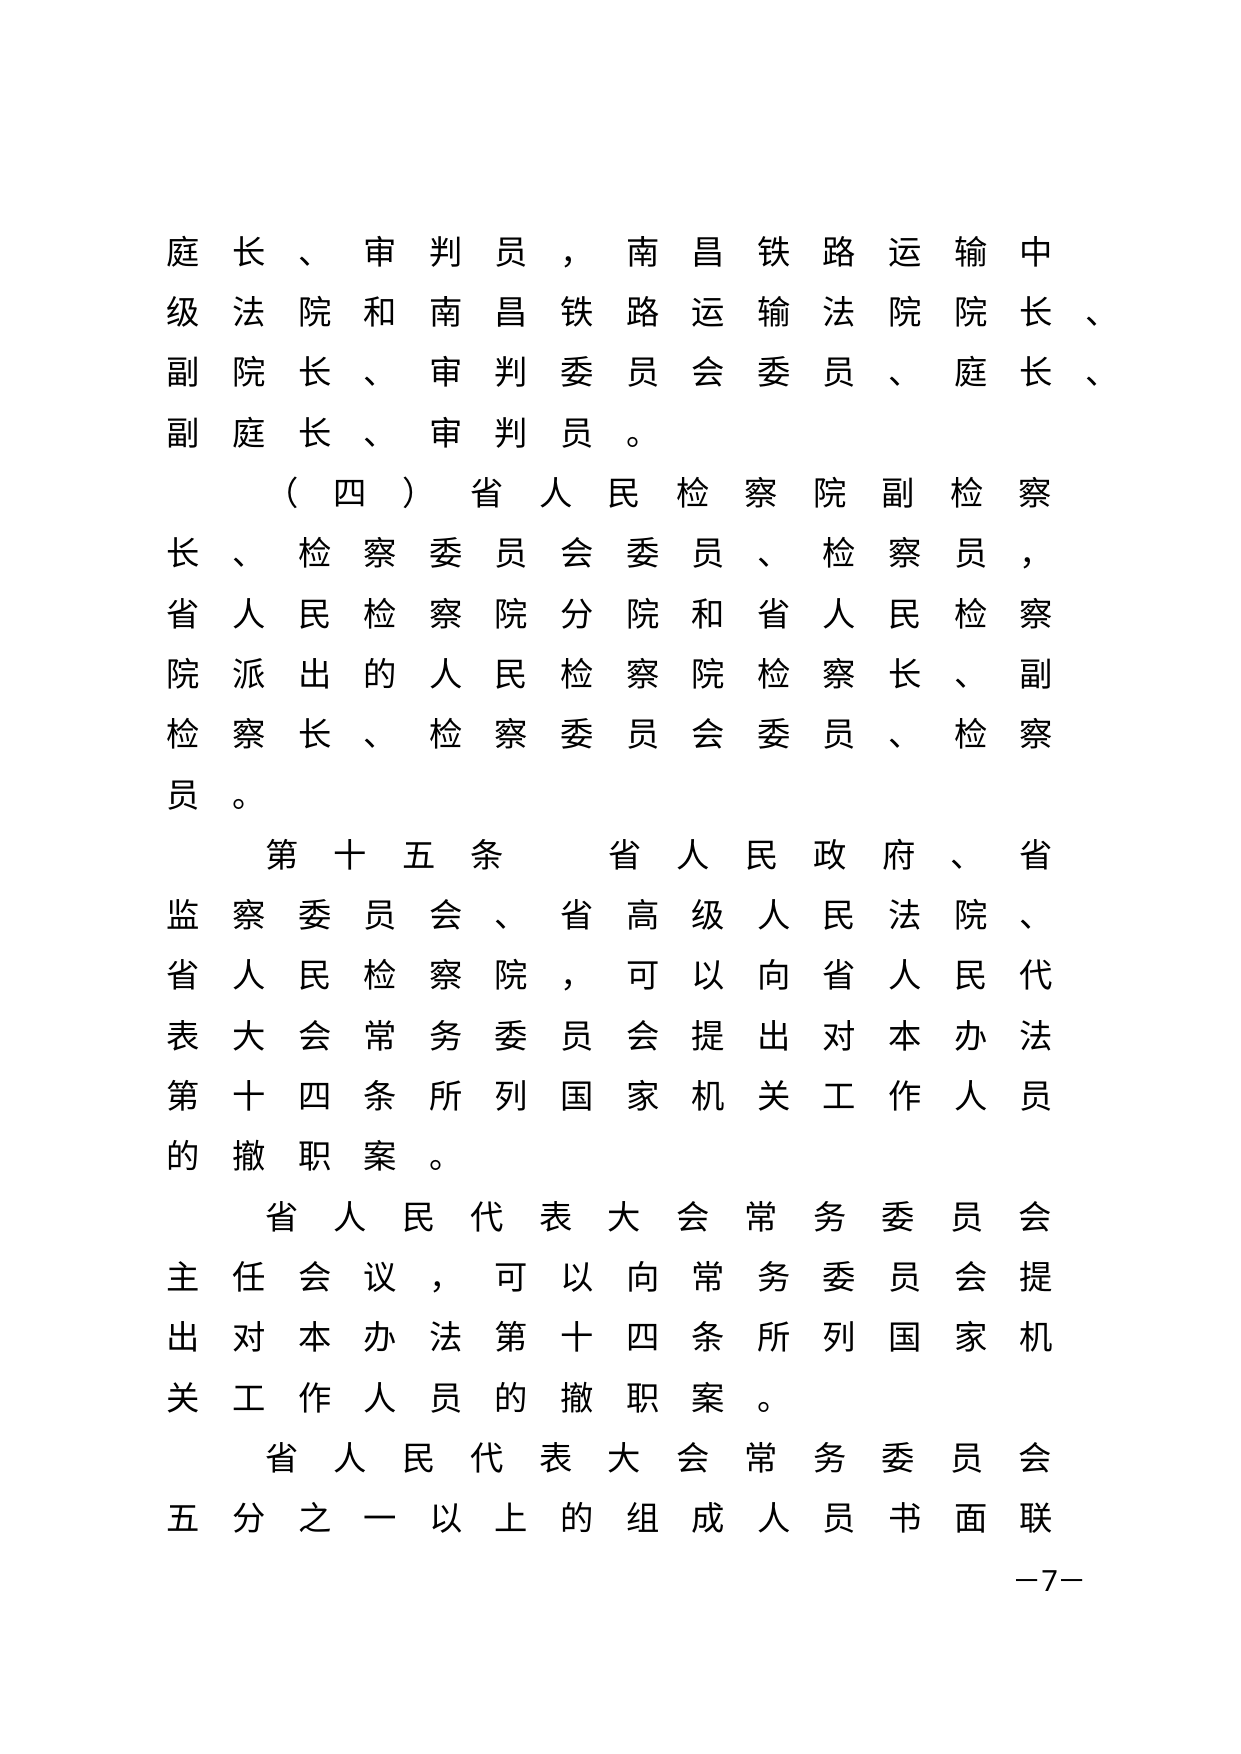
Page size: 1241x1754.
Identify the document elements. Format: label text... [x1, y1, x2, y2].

text （三）省高级人民法院副院长、审判委员会委员、庭长、副庭长、审判员，南昌铁路运输中级法院和南昌铁路运输法院院长、副院长、审判委员会委员、庭长、副庭长、审判员。 [167, 219, 1085, 461]
text 省人民代表大会常务委员会主任会议，可以向常务委员会提出对本办法第十四条所列国家机关工作人员的撤职案。 [167, 1184, 1085, 1426]
text 省人民代表大会常务委员会五分之一以上的组成人员书面联名，可以向常务委员会提出对本办法第十四条所列国家机关工作人员的撤职案，由主任会议决定是否提请常务委员会会议审议；或者由主任会议提议，经全体会议决定，组织关于特定问题的调查委员会，由以后的常务委员会会议根据调查委员会的报告审议决定。 [167, 1426, 1085, 1546]
text 第十五条 省人民政府、省监察委员会、省高级人民法院、省人民检察院，可以向省人民代表大会常务委员会提出对本办法第十四条所列国家机关工作人员的撤职案。 [167, 823, 1085, 1184]
text （四）省人民检察院副检察长、检察委员会委员、检察员，省人民检察院分院和省人民检察院派出的人民检察院检察长、副检察长、检察委员会委员、检察员。 [167, 461, 1085, 823]
